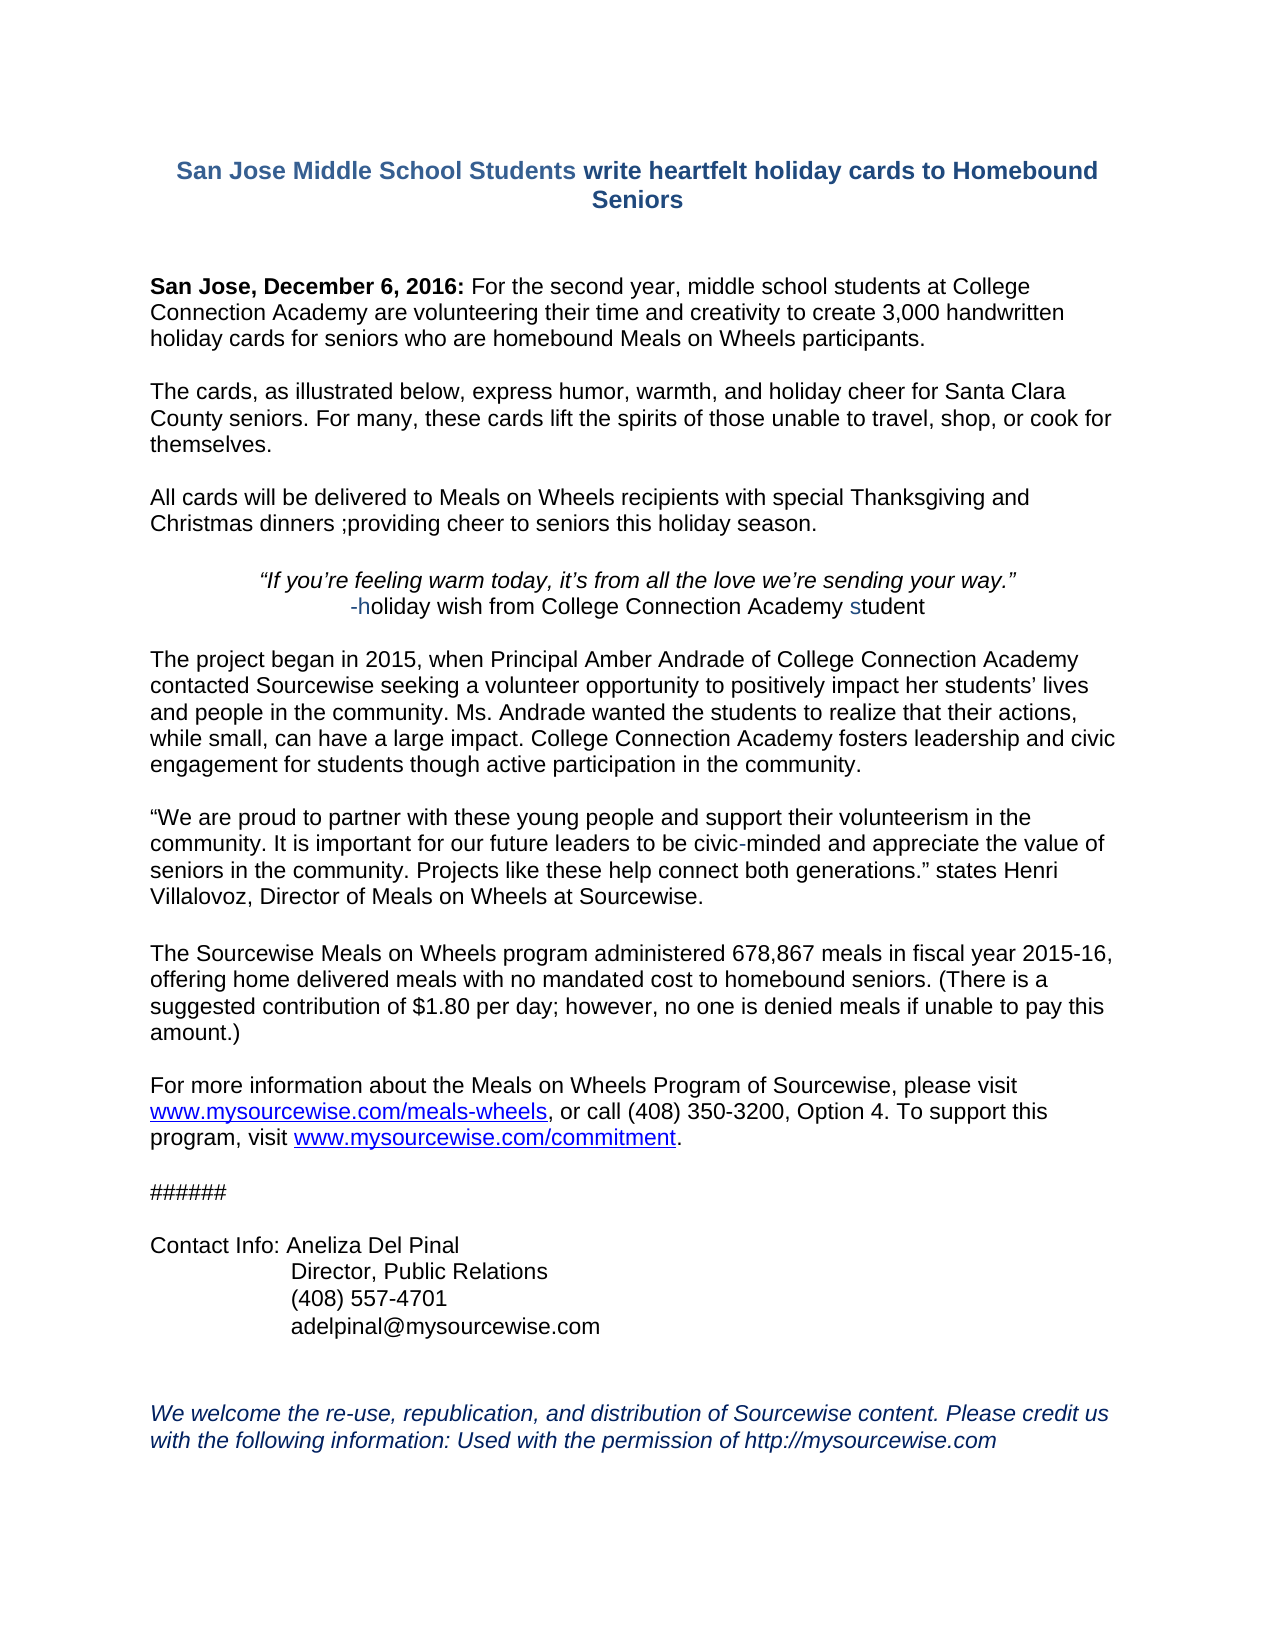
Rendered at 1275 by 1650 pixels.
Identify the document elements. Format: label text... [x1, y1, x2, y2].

text Director, Public Relations [150, 1258, 1125, 1284]
text -holiday wish from College Connection Academy student [150, 593, 1125, 619]
text ###### [150, 1179, 1125, 1206]
text All cards will be delivered to Meals on Wheels recipients with special Thanksgiving and Christmas dinners ;providing cheer to seniors this holiday season. [150, 483, 1125, 536]
text Contact Info: Aneliza Del Pinal [150, 1232, 1125, 1258]
subtitle San Jose Middle School Students write heartfelt holiday cards to Homebound Seniors [150, 156, 1125, 214]
text The project began in 2015, when Principal Amber Andrade of College Connection Academy contacted Sourcewise seeking a volunteer opportunity to positively impact her students’ lives and people in the community. Ms. Andrade wanted the students to realize that their actions, while small, can have a large impact. College Connection Academy fosters leadership and civic engagement for students though active participation in the community. [150, 646, 1125, 778]
text For more information about the Meals on Wheels Program of Sourcewise, please visit www.mysourcewise.com/meals-wheels, or call (408) 350-3200, Option 4. To support this program, visit www.mysourcewise.com/commitment. [150, 1072, 1125, 1151]
text San Jose, December 6, 2016: For the second year, middle school students at College Connection Academy are volunteering their time and creativity to create 3,000 handwritten holiday cards for seniors who are homebound Meals on Wheels participants. [150, 273, 1125, 352]
text “If you’re feeling warm today, it’s from all the love we’re sending your way.” [150, 567, 1125, 593]
text adelpinal@mysourcewise.com [150, 1313, 1125, 1339]
text (408) 557-4701 [150, 1284, 1125, 1311]
text The cards, as illustrated below, express humor, warmth, and holiday cheer for Santa Clara County seniors. For many, these cards lift the spirits of those unable to travel, shop, or cook for themselves. [150, 378, 1125, 457]
text “We are proud to partner with these young people and support their volunteerism in the community. It is important for our future leaders to be civic-minded and appreciate the value of seniors in the community. Projects like these help connect both generations.” states Henri Villalovoz, Director of Meals on Wheels at Sourcewise. [150, 804, 1125, 909]
text The Sourcewise Meals on Wheels program administered 678,867 meals in fiscal year 2015-16, offering home delivered meals with no mandated cost to homebound seniors. (There is a suggested contribution of $1.80 per day; however, no one is denied meals if unable to pay this amount.) [150, 940, 1125, 1045]
text We welcome the re-use, republication, and distribution of Sourcewise content. Please credit us with the following information: Used with the permission of http://mysourcewise.com [150, 1400, 1125, 1453]
